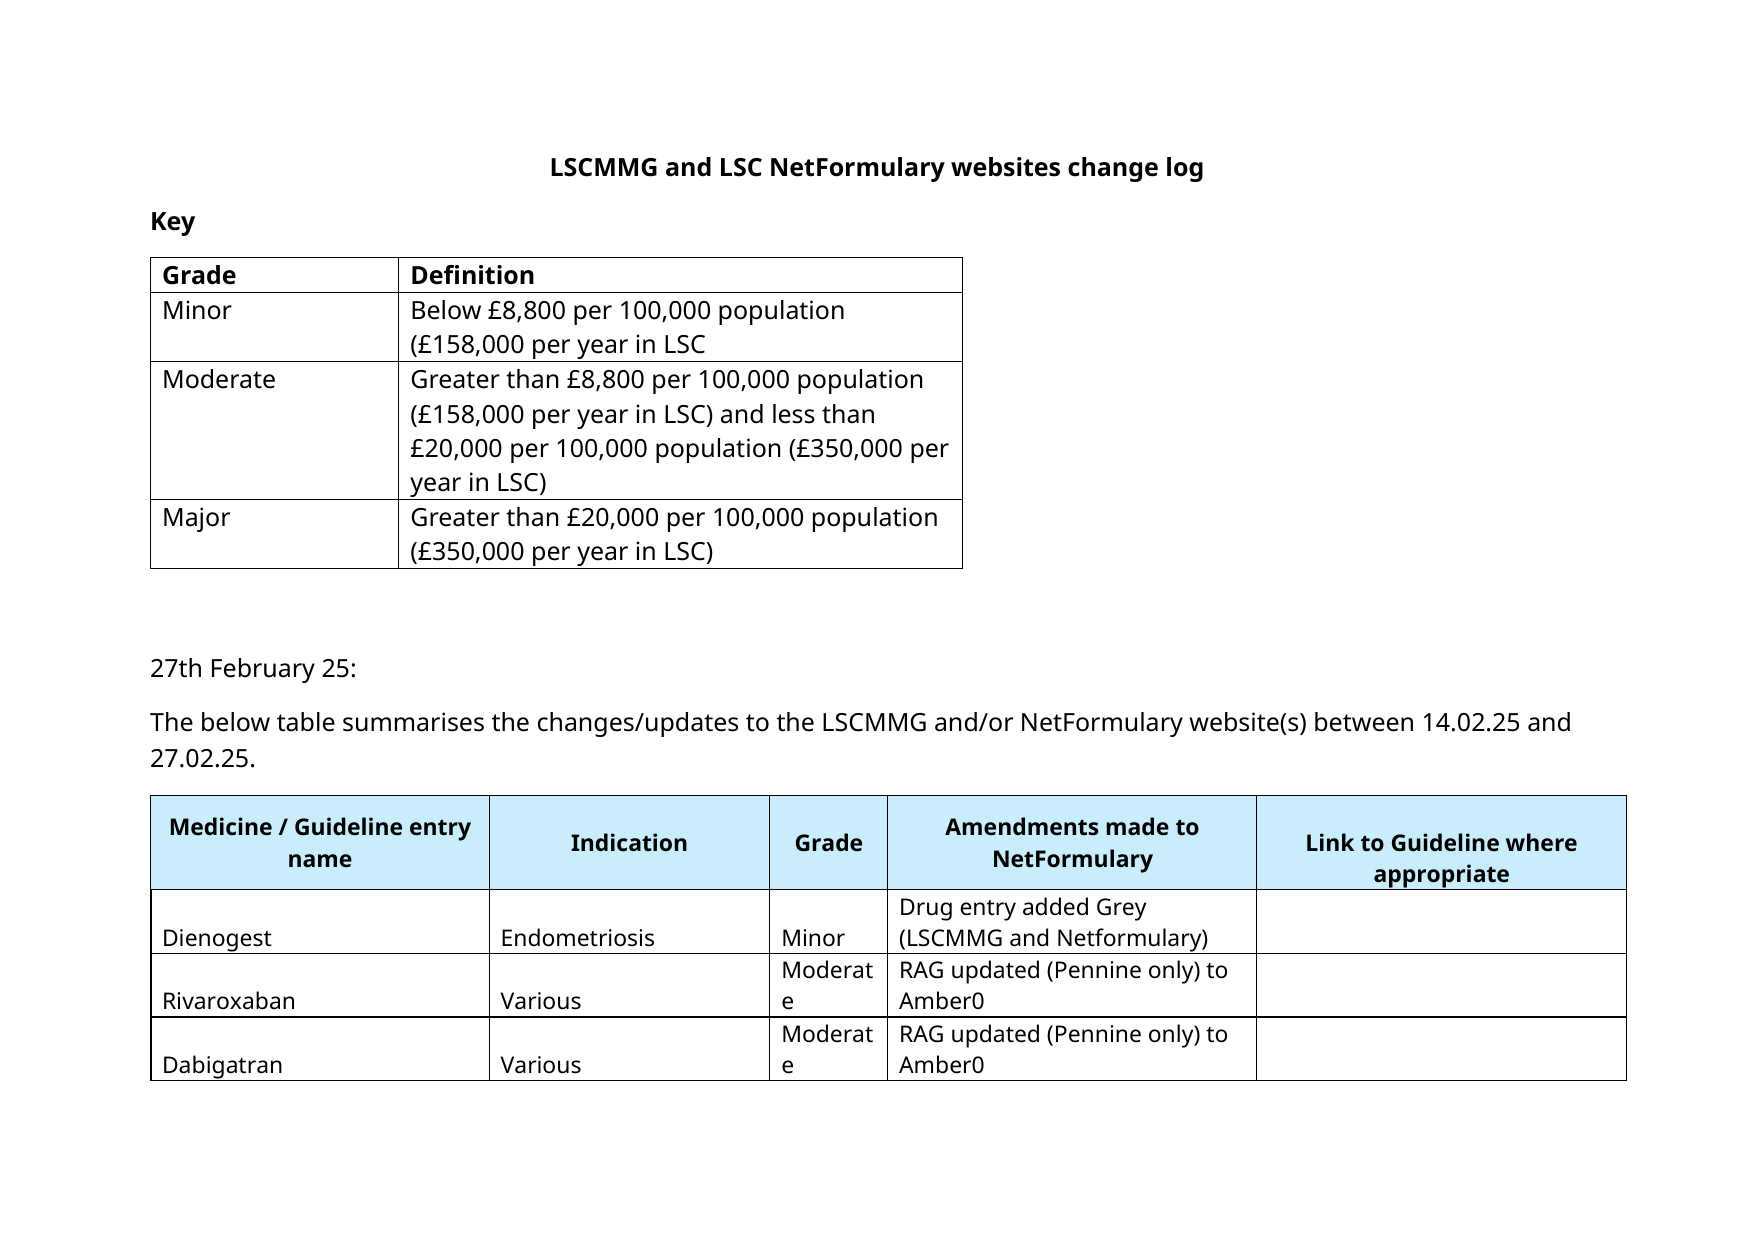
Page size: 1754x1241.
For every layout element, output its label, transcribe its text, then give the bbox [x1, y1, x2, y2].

table_cell Dienogest [152, 890, 489, 953]
text LSCMMG and LSC NetFormulary websites change log [150, 150, 1604, 184]
table_cell Minor [770, 890, 887, 953]
table_cell Minor [151, 293, 398, 361]
table_cell Various [490, 1018, 769, 1080]
text 27th February 25: [150, 651, 1604, 685]
table_header Link to Guideline where appropriate [1257, 796, 1626, 889]
table_cell Moderate [770, 954, 887, 1016]
table_cell Rivaroxaban [152, 954, 489, 1016]
text Key [150, 203, 1604, 237]
table_cell [1257, 890, 1626, 953]
table_cell RAG updated (Pennine only) to Amber0 [888, 954, 1256, 1016]
table_header Definition [399, 258, 962, 292]
table_header Grade [151, 258, 398, 292]
table_cell Moderate [770, 1018, 887, 1080]
table_cell Below £8,800 per 100,000 population (£158,000 per year in LSC [399, 293, 962, 361]
table_header Grade [770, 796, 887, 889]
table_header Medicine / Guideline entry name [151, 796, 489, 889]
table_cell Greater than £8,800 per 100,000 population (£158,000 per year in LSC) and less than £20,000 per 100,000 population (£350,000 per year in LSC) [399, 362, 962, 498]
table_cell RAG updated (Pennine only) to Amber0 [888, 1018, 1256, 1080]
table_cell Various [490, 954, 769, 1016]
table_cell [1257, 1018, 1626, 1080]
table_cell [1257, 954, 1626, 1016]
table_cell Major [151, 500, 398, 568]
table_cell Greater than £20,000 per 100,000 population (£350,000 per year in LSC) [399, 500, 962, 568]
table_cell Endometriosis [490, 890, 769, 953]
table_cell Dabigatran [152, 1018, 489, 1080]
table_cell Moderate [151, 362, 398, 498]
text The below table summarises the changes/updates to the LSCMMG and/or NetFormulary website(s) between 14.02.25 and 27.02.25. [150, 704, 1604, 775]
table_header Indication [490, 796, 769, 889]
table_header Amendments made to NetFormulary [888, 796, 1256, 889]
table_cell Drug entry added Grey (LSCMMG and Netformulary) [888, 890, 1256, 953]
